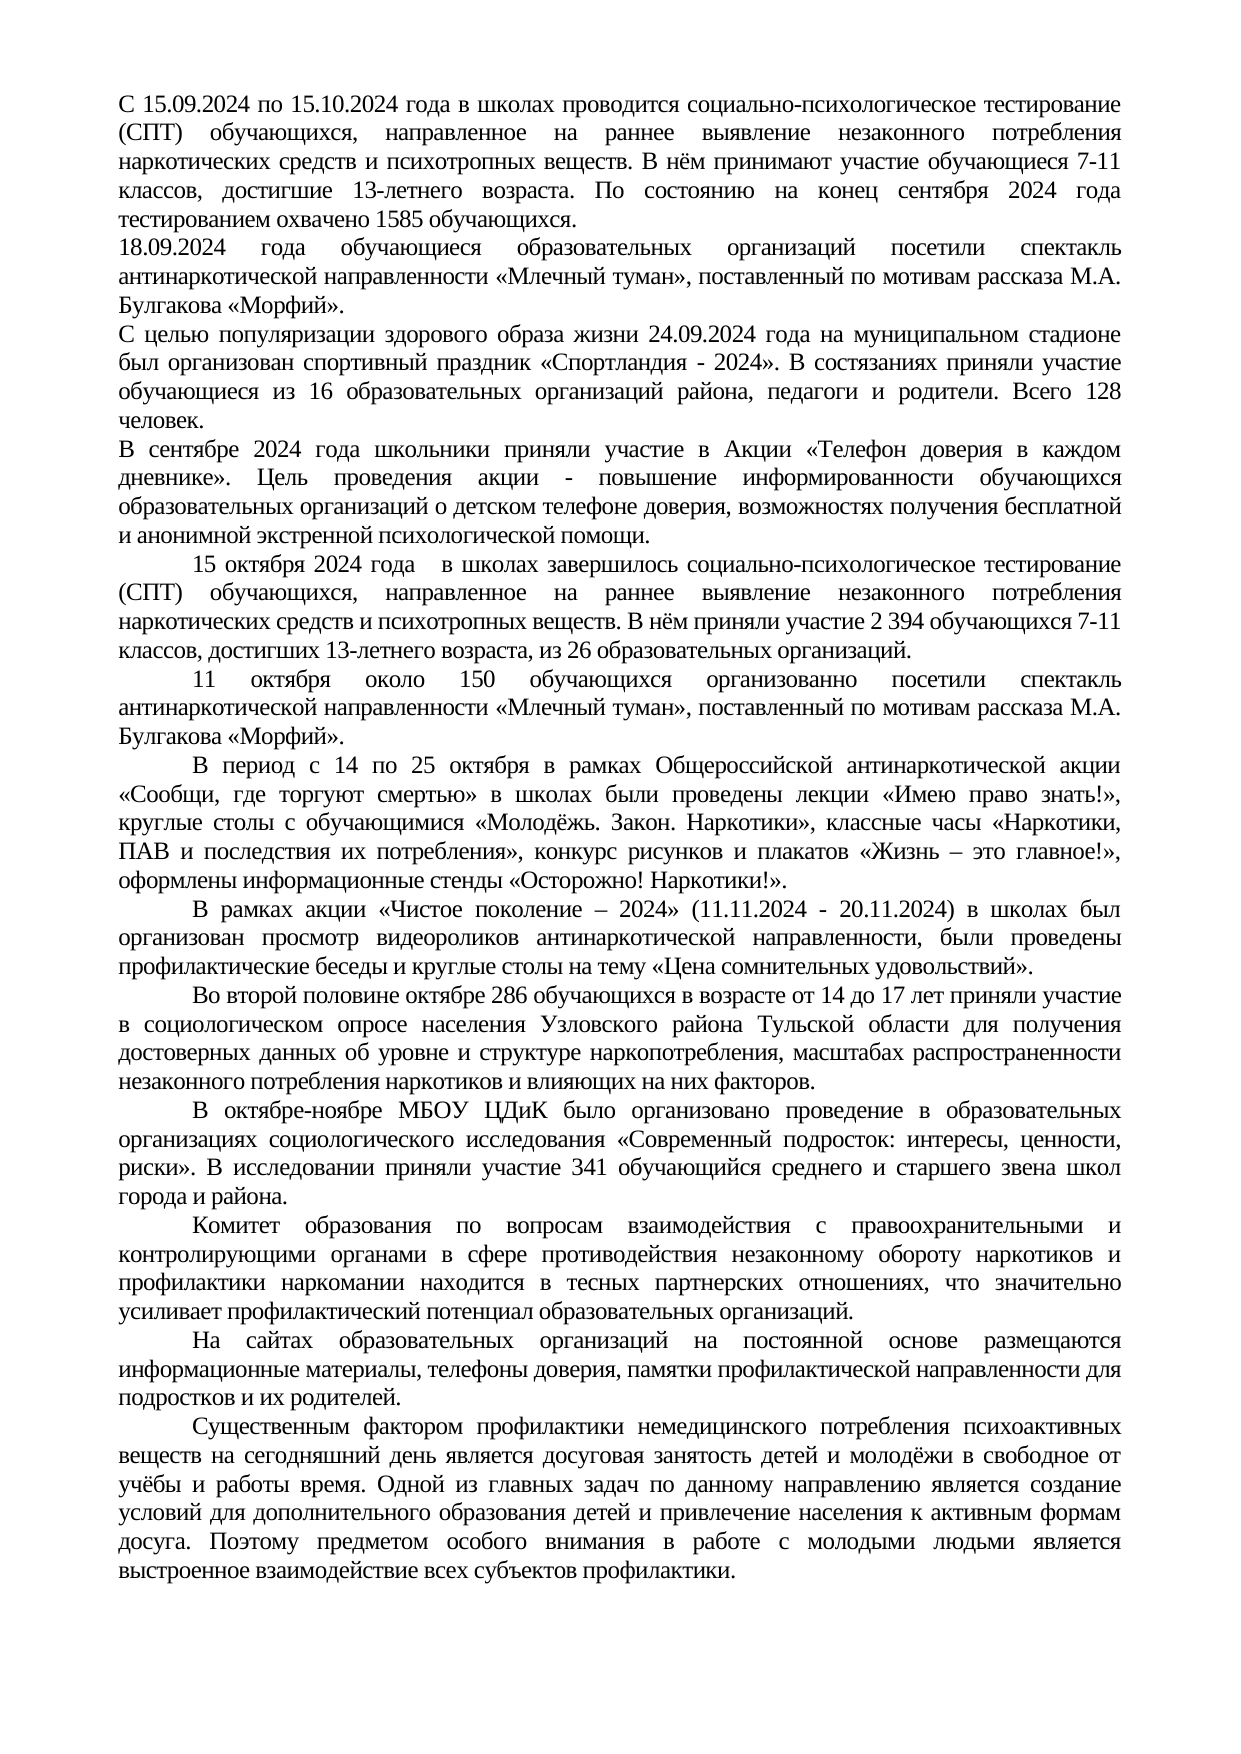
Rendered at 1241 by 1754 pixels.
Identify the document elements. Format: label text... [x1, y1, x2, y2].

subtitle Комитет образования по вопросам взаимодействия с правоохранительными и контролирующими органами в сфере противодействия незаконному обороту наркотиков и профилактики наркомании находится в тесных партнерских отношениях, что значительно усиливает профилактический потенциал образовательных организаций. [118, 1210, 1122, 1325]
text В сентябре 2024 года школьники приняли участие в Акции «Телефон доверия в каждом дневнике». Цель проведения акции - повышение информированности обучающихся образовательных организаций о детском телефоне доверия, возможностях получения бесплатной и анонимной экстренной психологической помощи. [118, 434, 1122, 549]
text Во второй половине октябре 286 обучающихся в возрасте от 14 до 17 лет приняли участие в социологическом опросе населения Узловского района Тульской области для получения достоверных данных об уровне и структуре наркопотребления, масштабах распространенности незаконного потребления наркотиков и влияющих на них факторов. [118, 980, 1122, 1095]
text 11 октября около 150 обучающихся организованно посетили спектакль антинаркотической направленности «Млечный туман», поставленный по мотивам рассказа М.А. Булгакова «Морфий». [118, 664, 1122, 750]
text В октябре-ноябре МБОУ ЦДиК было организовано проведение в образовательных организациях социологического исследования «Современный подросток: интересы, ценности, риски». В исследовании приняли участие 341 обучающийся среднего и старшего звена школ города и района. [118, 1095, 1122, 1210]
text 15 октября 2024 года в школах завершилось социально-психологическое тестирование (СПТ) обучающихся, направленное на раннее выявление незаконного потребления наркотических средств и психотропных веществ. В нём приняли участие 2 394 обучающихся 7-11 классов, достигших 13-летнего возраста, из 26 образовательных организаций. [118, 549, 1122, 664]
text Существенным фактором профилактики немедицинского потребления психоактивных веществ на сегодняшний день является досуговая занятость детей и молодёжи в свободное от учёбы и работы время. Одной из главных задач по данному направлению является создание условий для дополнительного образования детей и привлечение населения к активным формам досуга. Поэтому предметом особого внимания в работе с молодыми людьми является выстроенное взаимодействие всех субъектов профилактики. [118, 1411, 1122, 1584]
text В рамках акции «Чистое поколение – 2024» (11.11.2024 - 20.11.2024) в школах был организован просмотр видеороликов антинаркотической направленности, были проведены профилактические беседы и круглые столы на тему «Цена сомнительных удовольствий». [118, 894, 1122, 980]
text В период с 14 по 25 октября в рамках Общероссийской антинаркотической акции «Сообщи, где торгуют смертью» в школах были проведены лекции «Имею право знать!», круглые столы с обучающимися «Молодёжь. Закон. Наркотики», классные часы «Наркотики, ПАВ и последствия их потребления», конкурс рисунков и плакатов «Жизнь – это главное!», оформлены информационные стенды «Осторожно! Наркотики!». [118, 750, 1122, 894]
text 18.09.2024 года обучающиеся образовательных организаций посетили спектакль антинаркотической направленности «Млечный туман», поставленный по мотивам рассказа М.А. Булгакова «Морфий». [118, 232, 1122, 319]
text На сайтах образовательных организаций на постоянной основе размещаются информационные материалы, телефоны доверия, памятки профилактической направленности для подростков и их родителей. [118, 1325, 1122, 1411]
text С целью популяризации здорового образа жизни 24.09.2024 года на муниципальном стадионе был организован спортивный праздник «Спортландия - 2024». В состязаниях приняли участие обучающиеся из 16 образовательных организаций района, педагоги и родители. Всего 128 человек. [118, 319, 1122, 434]
text С 15.09.2024 по 15.10.2024 года в школах проводится социально-психологическое тестирование (СПТ) обучающихся, направленное на раннее выявление незаконного потребления наркотических средств и психотропных веществ. В нём принимают участие обучающиеся 7-11 классов, достигшие 13-летнего возраста. По состоянию на конец сентября 2024 года тестированием охвачено 1585 обучающихся. [118, 89, 1122, 232]
